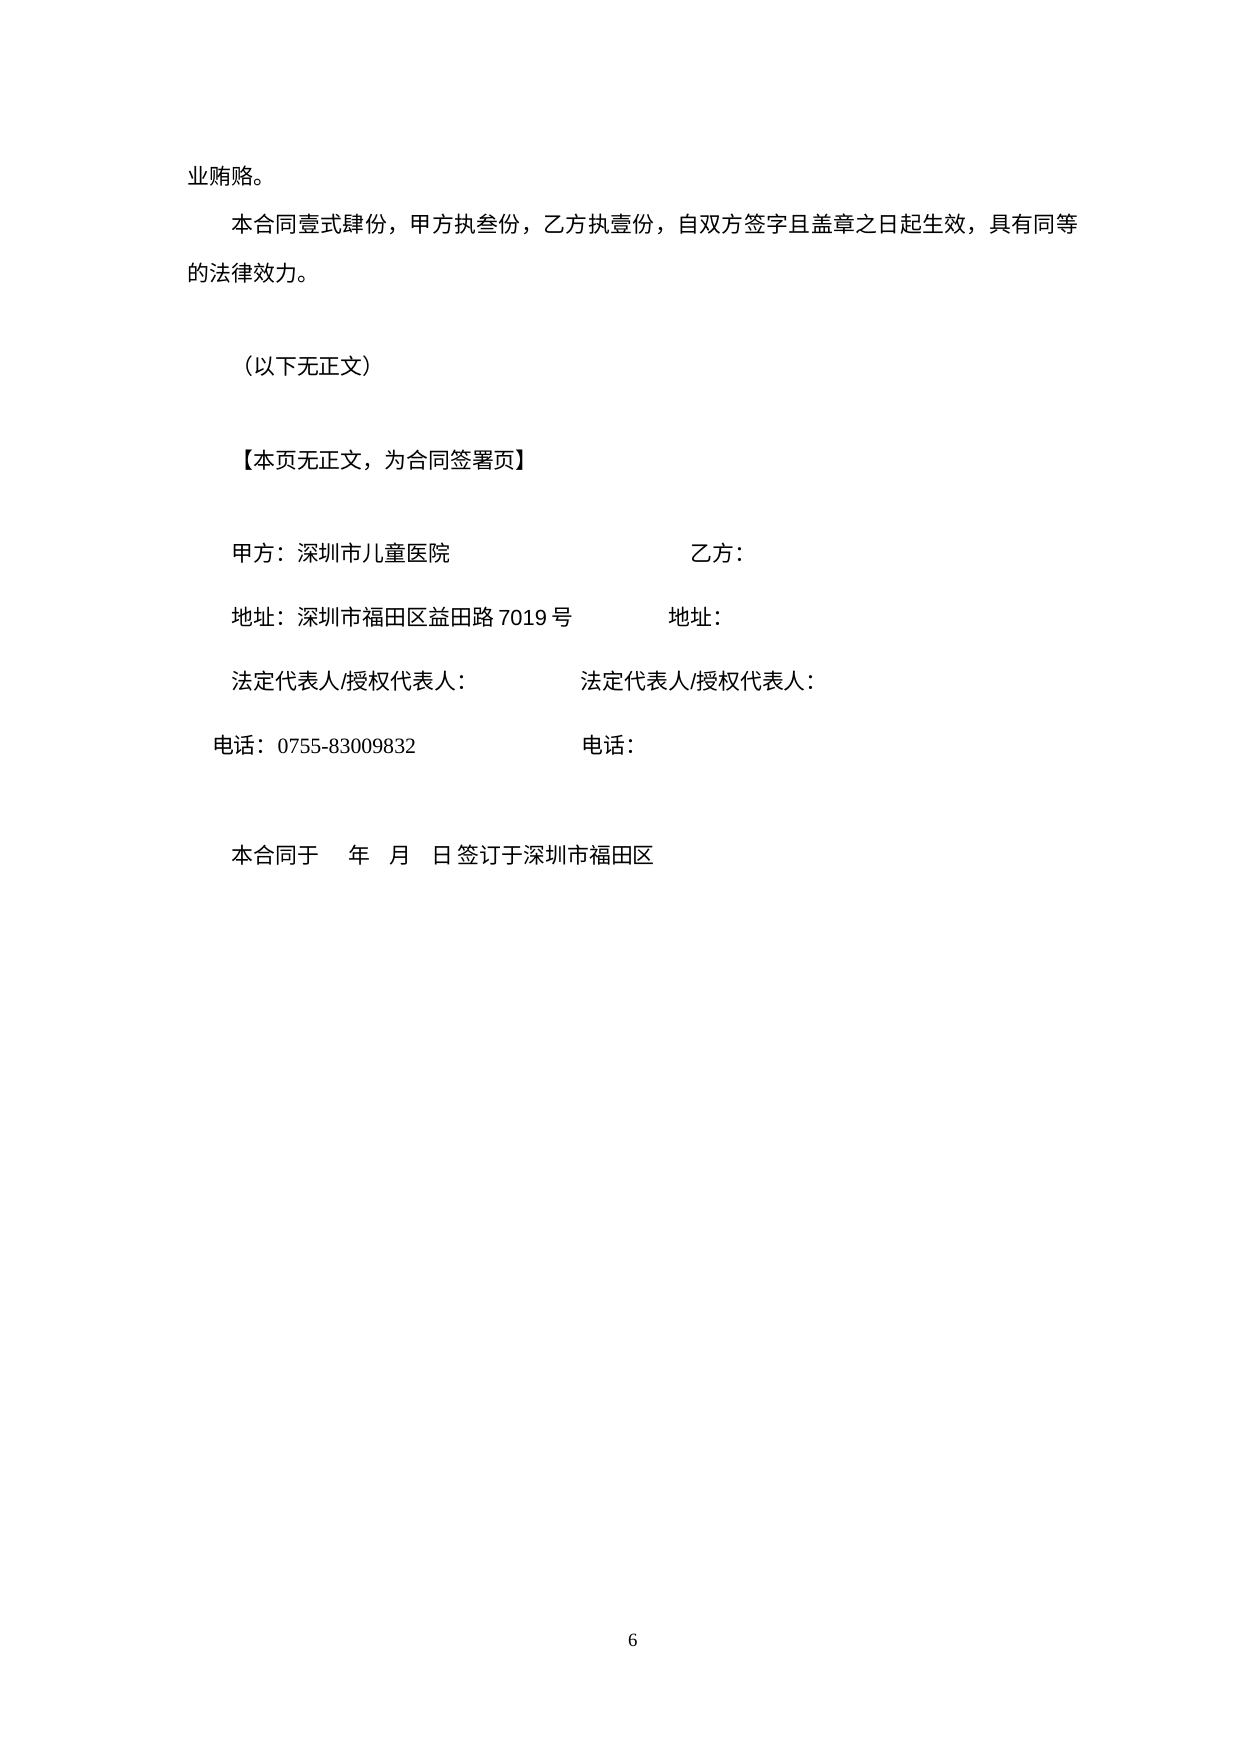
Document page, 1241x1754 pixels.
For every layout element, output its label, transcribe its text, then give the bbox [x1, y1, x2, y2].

text 法定代表人/授权代表人： 法定代表人/授权代表人： [187, 664, 1078, 696]
text 本合同壹式肆份，甲方执叁份，乙方执壹份，自双方签字且盖章之日起生效，具有同等的法律效力。 [187, 207, 1078, 288]
text （以下无正文） [187, 349, 1078, 381]
text 电话：0755-83009832 电话： [187, 728, 1078, 761]
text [187, 158, 1078, 191]
text 【本页无正文，为合同签署页】 [187, 442, 1078, 475]
text 地址：深圳市福田区益田路7019号 地址： [187, 600, 1078, 632]
text 本合同于 年 月 日 签订于深圳市福田区 [187, 837, 1078, 870]
text 甲方：深圳市儿童医院 乙方： [187, 536, 1078, 568]
